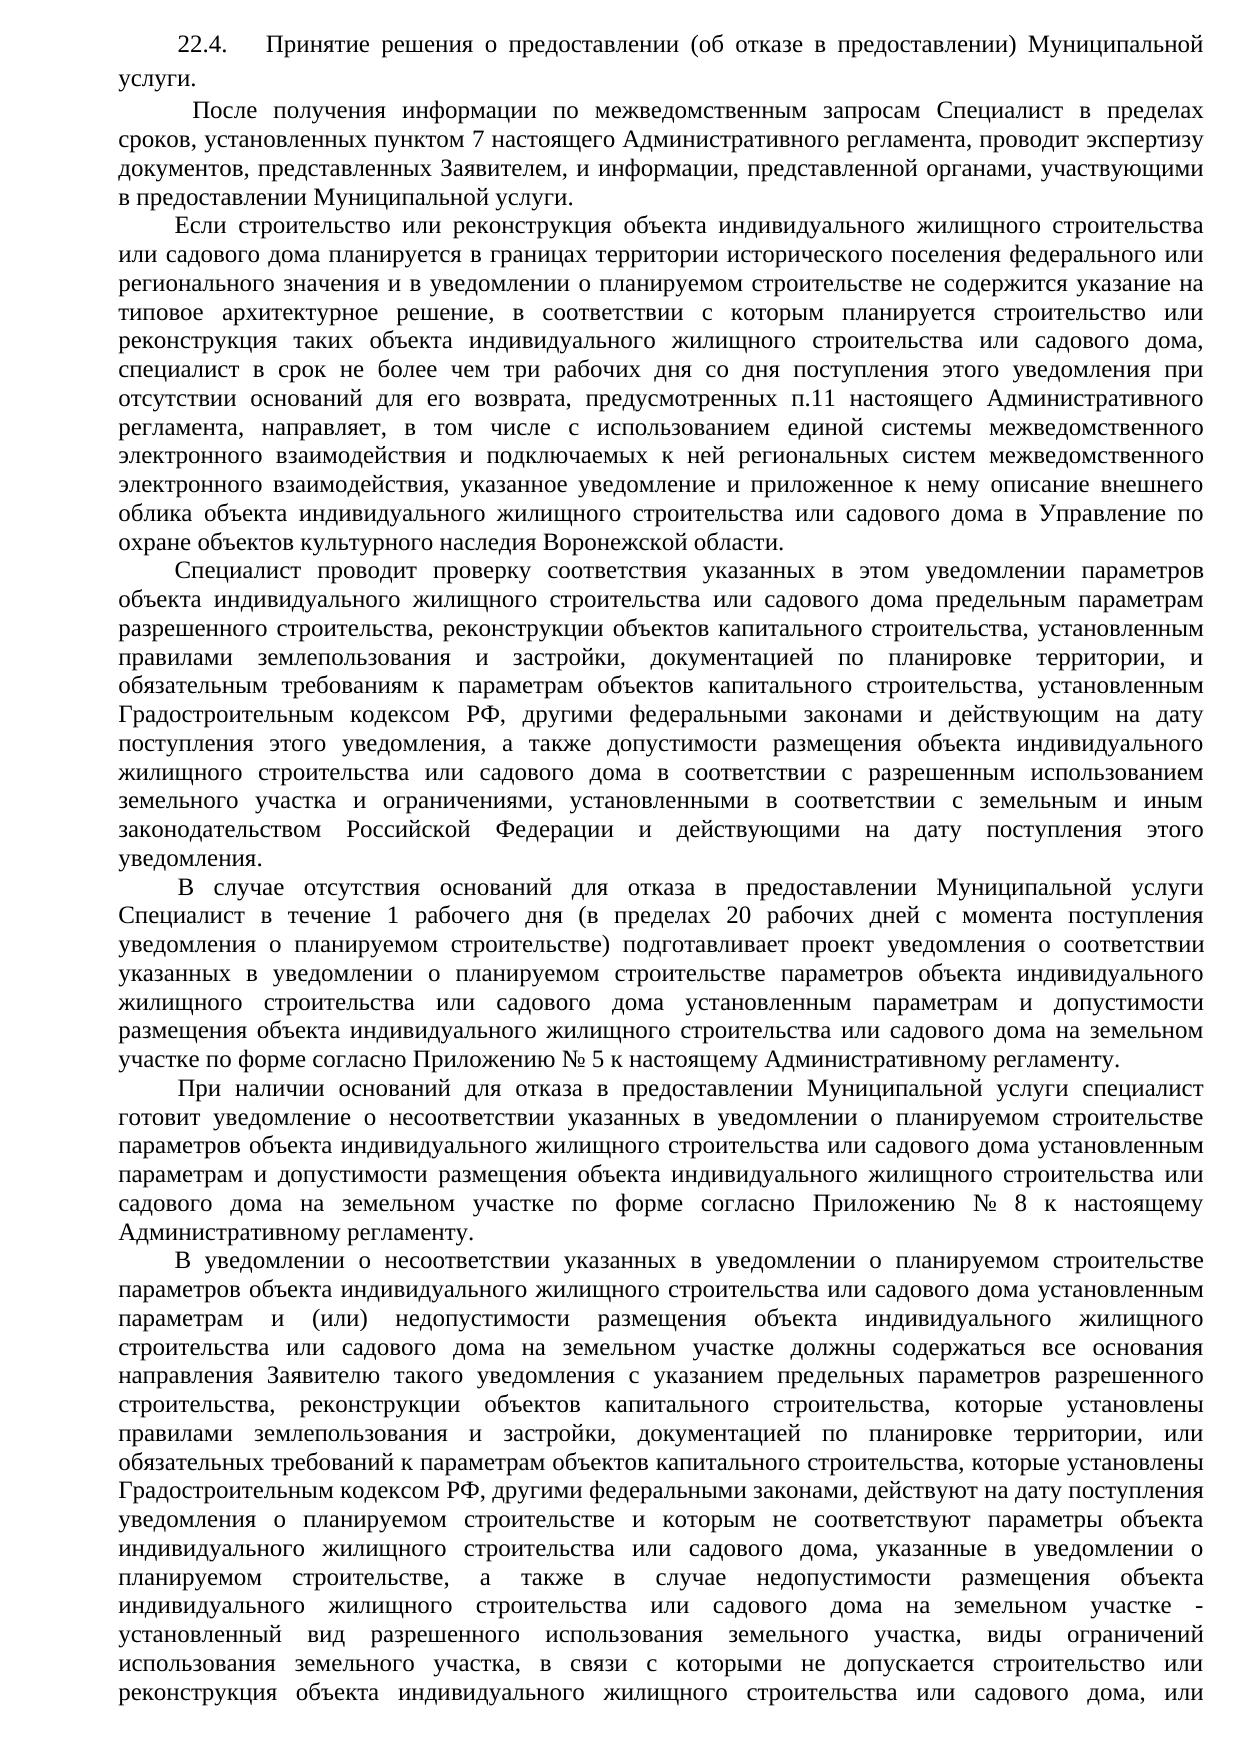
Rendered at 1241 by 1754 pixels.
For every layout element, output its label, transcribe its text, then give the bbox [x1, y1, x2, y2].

text Если строительство или реконструкция объекта индивидуального жилищного строительства или садового дома планируется в границах территории исторического поселения федерального или регионального значения и в уведомлении о планируемом строительстве не содержится указание на типовое архитектурное решение, в соответствии с которым планируется строительство или реконструкция таких объекта индивидуального жилищного строительства или садового дома, специалист в срок не более чем три рабочих дня со дня поступления этого уведомления при отсутствии оснований для его возврата, предусмотренных п.11 настоящего Административного регламента, направляет, в том числе с использованием единой системы межведомственного электронного взаимодействия и подключаемых к ней региональных систем межведомственного электронного взаимодействия, указанное уведомление и приложенное к нему описание внешнего облика объекта индивидуального жилищного строительства или садового дома в Управление по охране объектов культурного наследия Воронежской области. [118, 211, 1205, 556]
text Специалист проводит проверку соответствия указанных в этом уведомлении параметров объекта индивидуального жилищного строительства или садового дома предельным параметрам разрешенного строительства, реконструкции объектов капитального строительства, установленным правилами землепользования и застройки, документацией по планировке территории, и обязательным требованиям к параметрам объектов капитального строительства, установленным Градостроительным кодексом РФ, другими федеральными законами и действующим на дату поступления этого уведомления, а также допустимости размещения объекта индивидуального жилищного строительства или садового дома в соответствии с разрешенным использованием земельного участка и ограничениями, установленными в соответствии с земельным и иным законодательством Российской Федерации и действующими на дату поступления этого уведомления. [118, 556, 1205, 872]
text После получения информации по межведомственным запросам Специалист в пределах сроков, установленных пунктом 7 настоящего Административного регламента, проводит экспертизу документов, представленных Заявителем, и информации, представленной органами, участвующими в предоставлении Муниципальной услуги. [118, 96, 1205, 211]
text При наличии оснований для отказа в предоставлении Муниципальной услуги специалист готовит уведомление о несоответствии указанных в уведомлении о планируемом строительстве параметров объекта индивидуального жилищного строительства или садового дома установленным параметрам и допустимости размещения объекта индивидуального жилищного строительства или садового дома на земельном участке по форме согласно Приложению № 8 к настоящему Административному регламенту. [118, 1073, 1205, 1246]
text В случае отсутствия оснований для отказа в предоставлении Муниципальной услуги Специалист в течение 1 рабочего дня (в пределах 20 рабочих дней с момента поступления уведомления о планируемом строительстве) подготавливает проект уведомления о соответствии указанных в уведомлении о планируемом строительстве параметров объекта индивидуального жилищного строительства или садового дома установленным параметрам и допустимости размещения объекта индивидуального жилищного строительства или садового дома на земельном участке по форме согласно Приложению № 5 к настоящему Административному регламенту. [118, 872, 1205, 1073]
list Принятие решения о предоставлении (об отказе в предоставлении) Муниципальной услуги. [118, 29, 1205, 91]
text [118, 1246, 1205, 1706]
